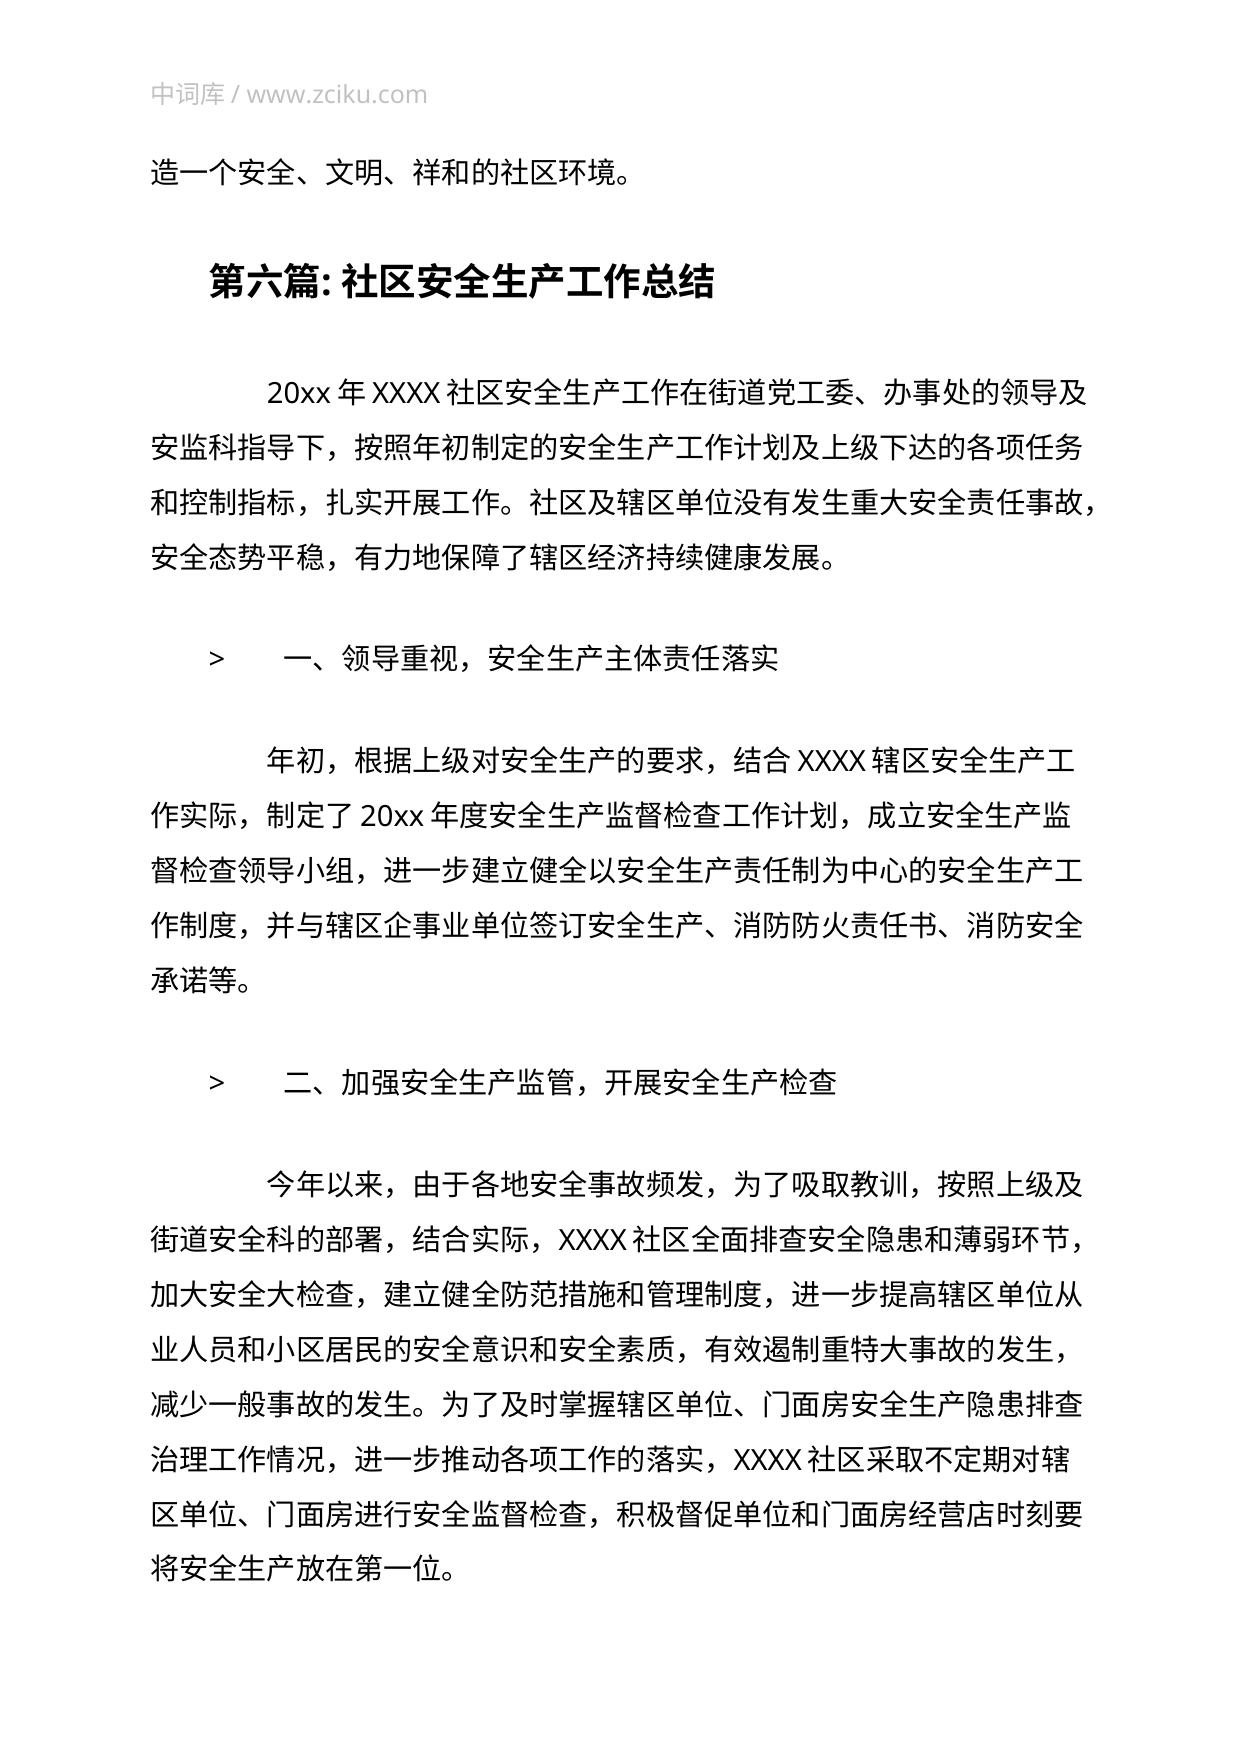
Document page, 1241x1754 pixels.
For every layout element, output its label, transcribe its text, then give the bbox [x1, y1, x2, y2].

text 今年以来，由于各地安全事故频发，为了吸取教训，按照上级及街道安全科的部署，结合实际，XXXX社区全面排查安全隐患和薄弱环节，加大安全大检查，建立健全防范措施和管理制度，进一步提高辖区单位从业人员和小区居民的安全意识和安全素质，有效遏制重特大事故的发生，减少一般事故的发生。为了及时掌握辖区单位、门面房安全生产隐患排查治理工作情况，进一步推动各项工作的落实，XXXX社区采取不定期对辖区单位、门面房进行安全监督检查，积极督促单位和门面房经营店时刻要将安全生产放在第一位。 [150, 1161, 1090, 1588]
text 第六篇: 社区安全生产工作总结 [150, 252, 1090, 306]
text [150, 150, 1090, 192]
text > 一、领导重视，安全生产主体责任落实 [150, 636, 1090, 678]
text 年初，根据上级对安全生产的要求，结合XXXX辖区安全生产工作实际，制定了20xx年度安全生产监督检查工作计划，成立安全生产监督检查领导小组，进一步建立健全以安全生产责任制为中心的安全生产工作制度，并与辖区企事业单位签订安全生产、消防防火责任书、消防安全承诺等。 [150, 738, 1090, 1000]
text > 二、加强安全生产监管，开展安全生产检查 [150, 1059, 1090, 1102]
text 20xx年XXXX社区安全生产工作在街道党工委、办事处的领导及安监科指导下，按照年初制定的安全生产工作计划及上级下达的各项任务和控制指标，扎实开展工作。社区及辖区单位没有发生重大安全责任事故，安全态势平稳，有力地保障了辖区经济持续健康发展。 [150, 369, 1090, 576]
